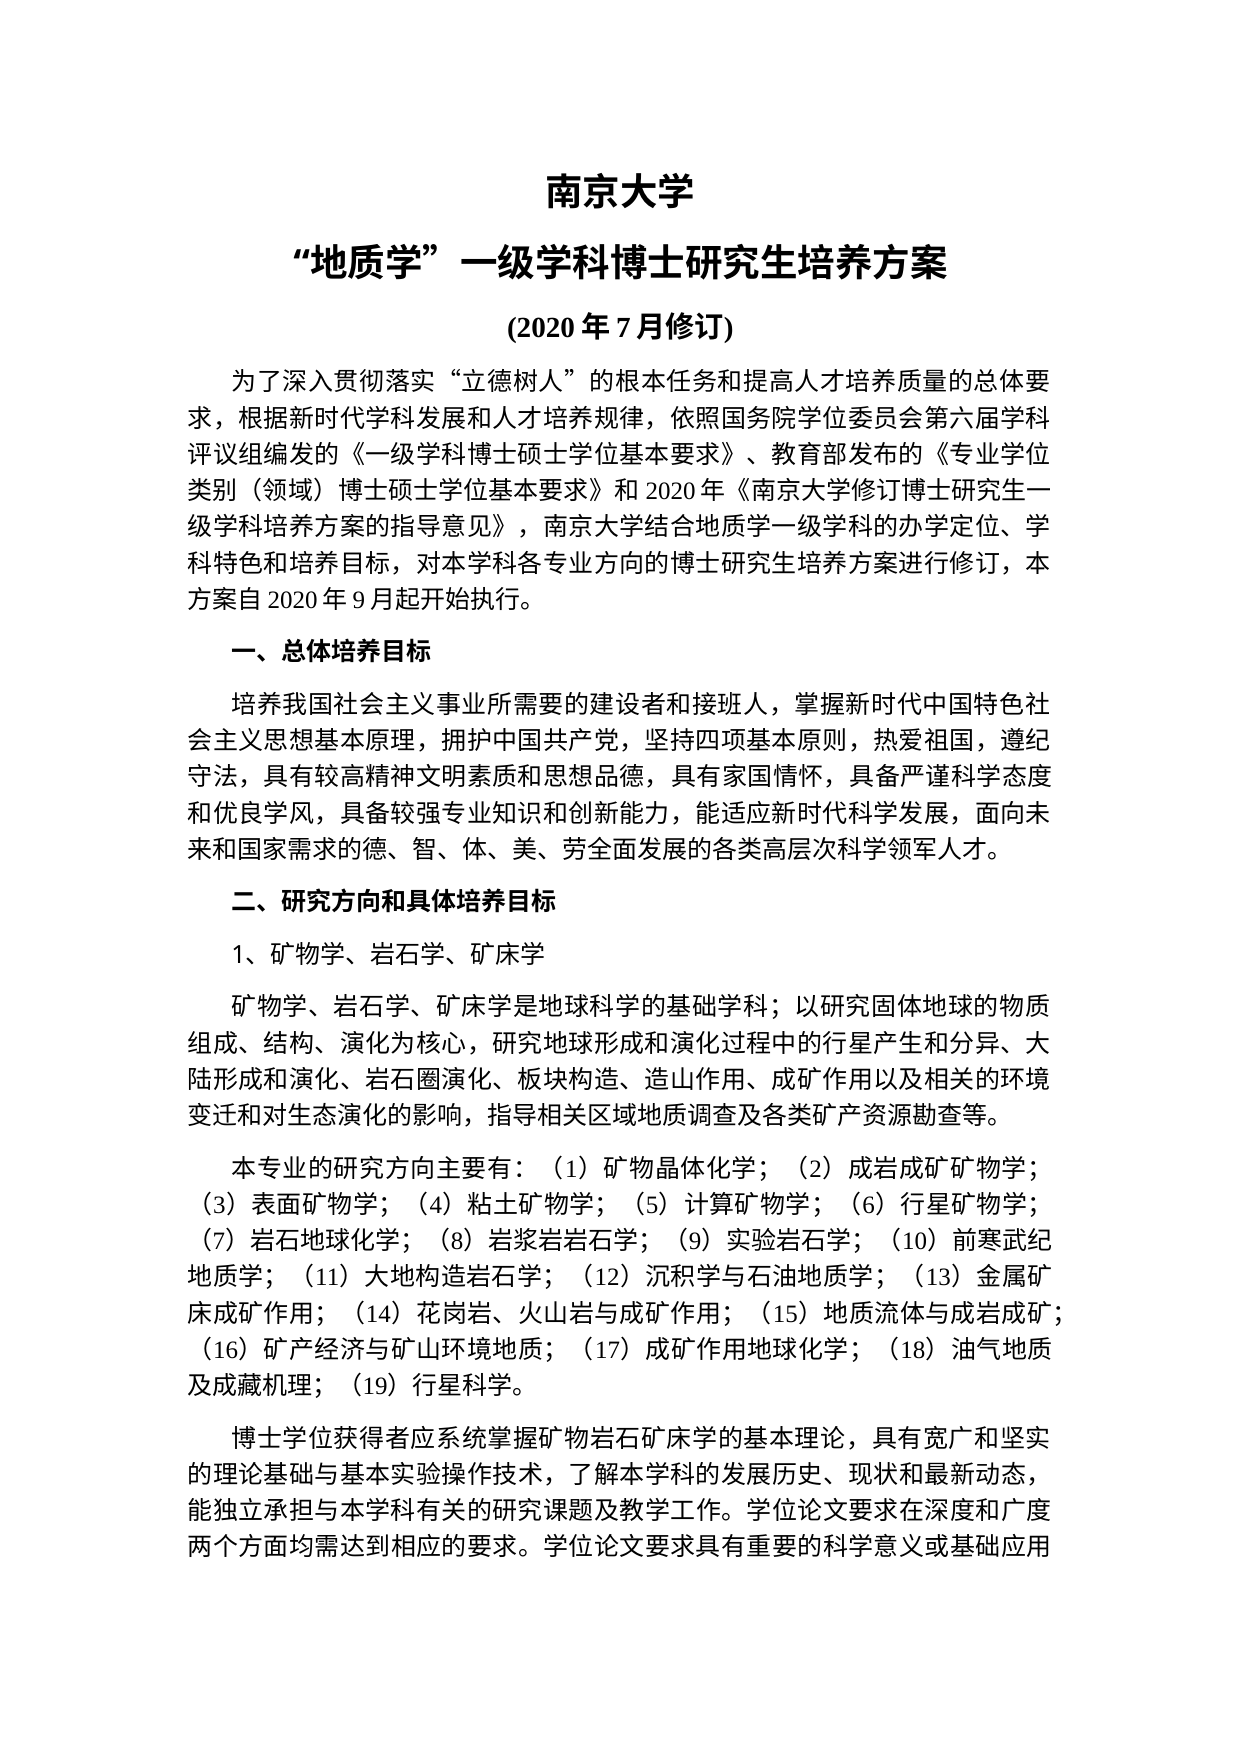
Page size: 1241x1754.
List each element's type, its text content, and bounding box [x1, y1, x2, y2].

text 1、矿物学、岩石学、矿床学 [187, 934, 1053, 971]
text 一、总体培养目标 [187, 632, 1053, 668]
text “地质学”一级学科博士研究生培养方案 [187, 232, 1053, 287]
text 培养我国社会主义事业所需要的建设者和接班人，掌握新时代中国特色社会主义思想基本原理，拥护中国共产党，坚持四项基本原则，热爱祖国，遵纪守法，具有较高精神文明素质和思想品德，具有家国情怀，具备严谨科学态度和优良学风，具备较强专业知识和创新能力，能适应新时代科学发展，面向未来和国家需求的德、智、体、美、劳全面发展的各类高层次科学领军人才。 [187, 684, 1053, 866]
text (2020年7月修订) [187, 303, 1053, 346]
text 二、研究方向和具体培养目标 [187, 882, 1053, 918]
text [187, 1418, 1053, 1563]
text 本专业的研究方向主要有：（1）矿物晶体化学；（2）成岩成矿矿物学；（3）表面矿物学；（4）粘土矿物学；（5）计算矿物学；（6）行星矿物学；（7）岩石地球化学；（8）岩浆岩岩石学；（9）实验岩石学；（10）前寒武纪地质学；（11）大地构造岩石学；（12）沉积学与石油地质学；（13）金属矿床成矿作用；（14）花岗岩、火山岩与成矿作用；（15）地质流体与成岩成矿；（16）矿产经济与矿山环境地质；（17）成矿作用地球化学；（18）油气地质及成藏机理；（19）行星科学。 [187, 1148, 1053, 1402]
text 为了深入贯彻落实“立德树人”的根本任务和提高人才培养质量的总体要求，根据新时代学科发展和人才培养规律，依照国务院学位委员会第六届学科评议组编发的《一级学科博士硕士学位基本要求》、教育部发布的《专业学位类别（领域）博士硕士学位基本要求》和2020年《南京大学修订博士研究生一级学科培养方案的指导意见》，南京大学结合地质学一级学科的办学定位、学科特色和培养目标，对本学科各专业方向的博士研究生培养方案进行修订，本方案自2020年9月起开始执行。 [187, 362, 1053, 616]
text 矿物学、岩石学、矿床学是地球科学的基础学科；以研究固体地球的物质组成、结构、演化为核心，研究地球形成和演化过程中的行星产生和分异、大陆形成和演化、岩石圈演化、板块构造、造山作用、成矿作用以及相关的环境变迁和对生态演化的影响，指导相关区域地质调查及各类矿产资源勘查等。 [187, 987, 1053, 1132]
text 南京大学 [187, 162, 1053, 216]
